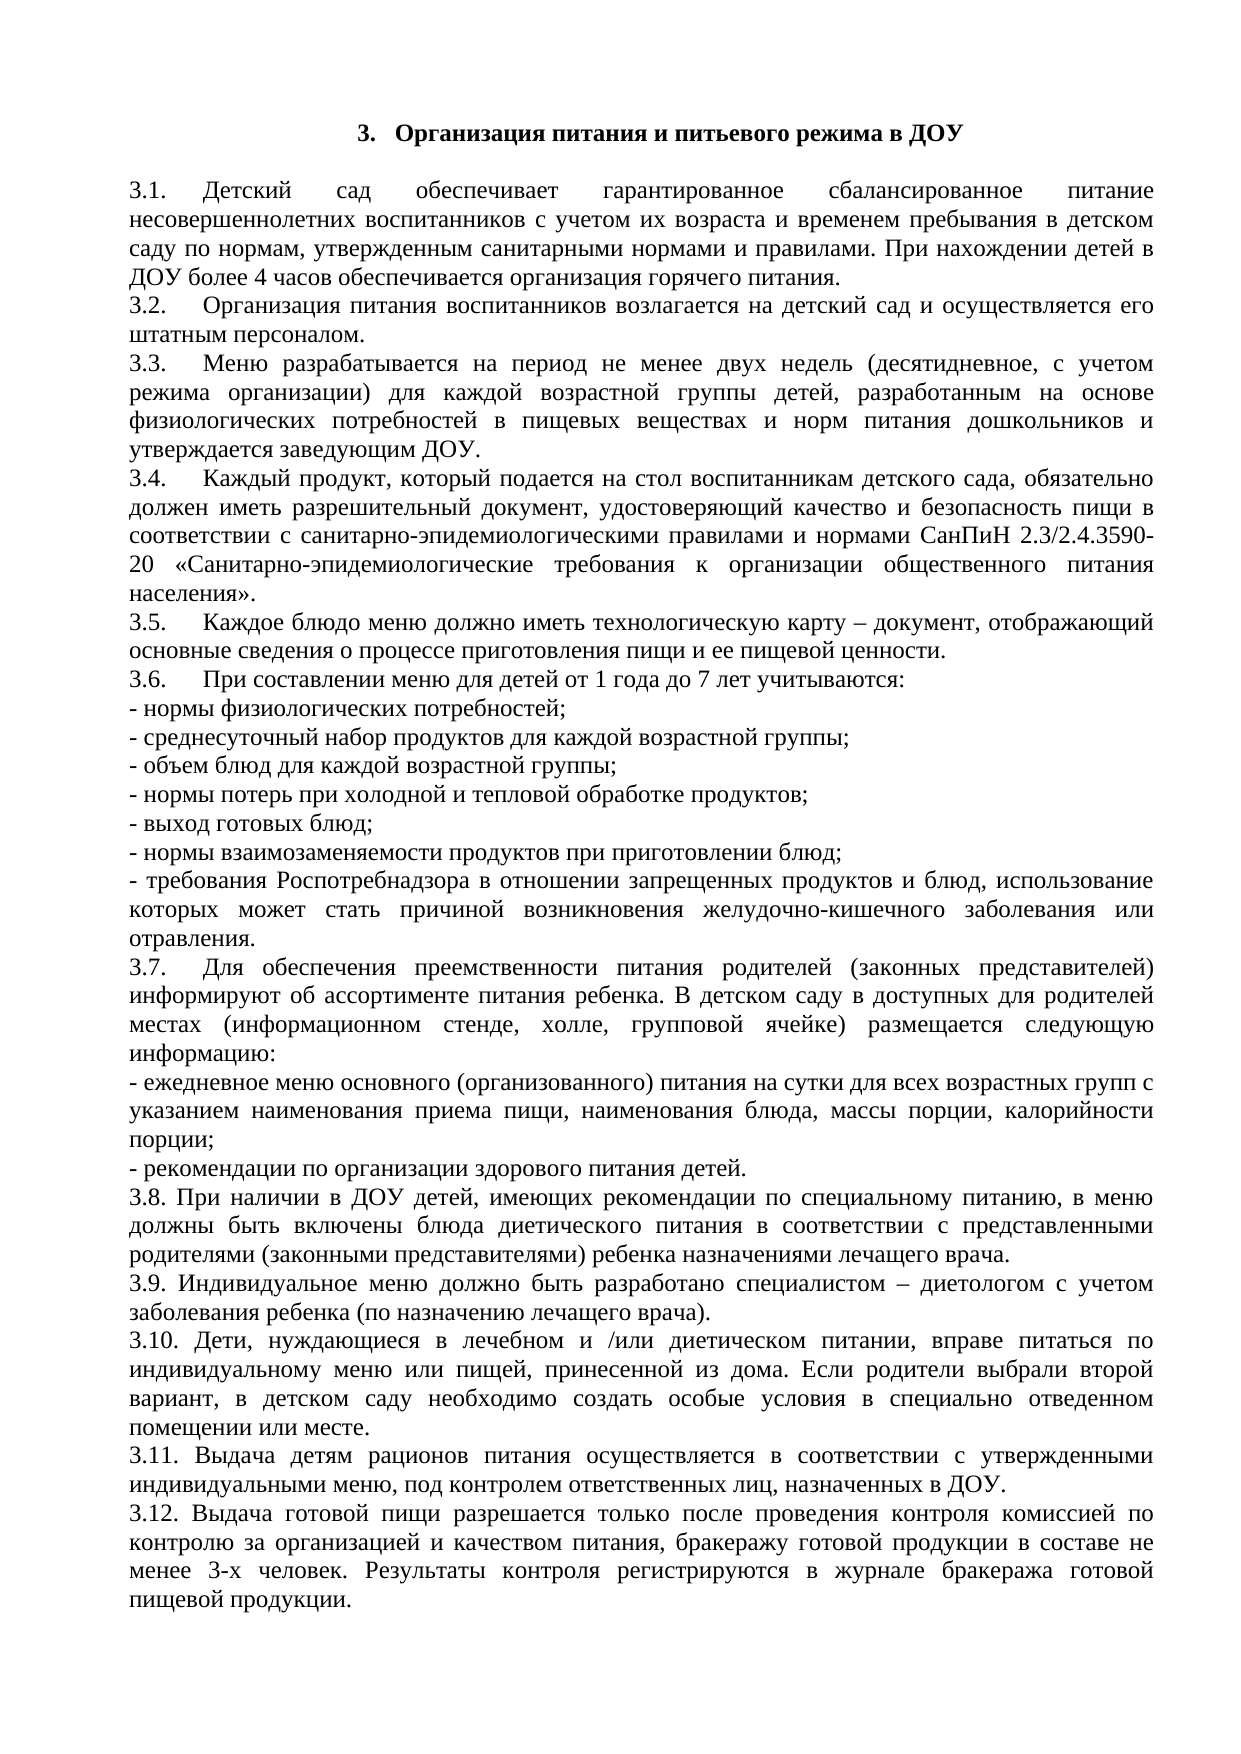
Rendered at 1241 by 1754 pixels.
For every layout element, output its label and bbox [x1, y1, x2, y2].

table_header [118, 118, 1166, 1613]
